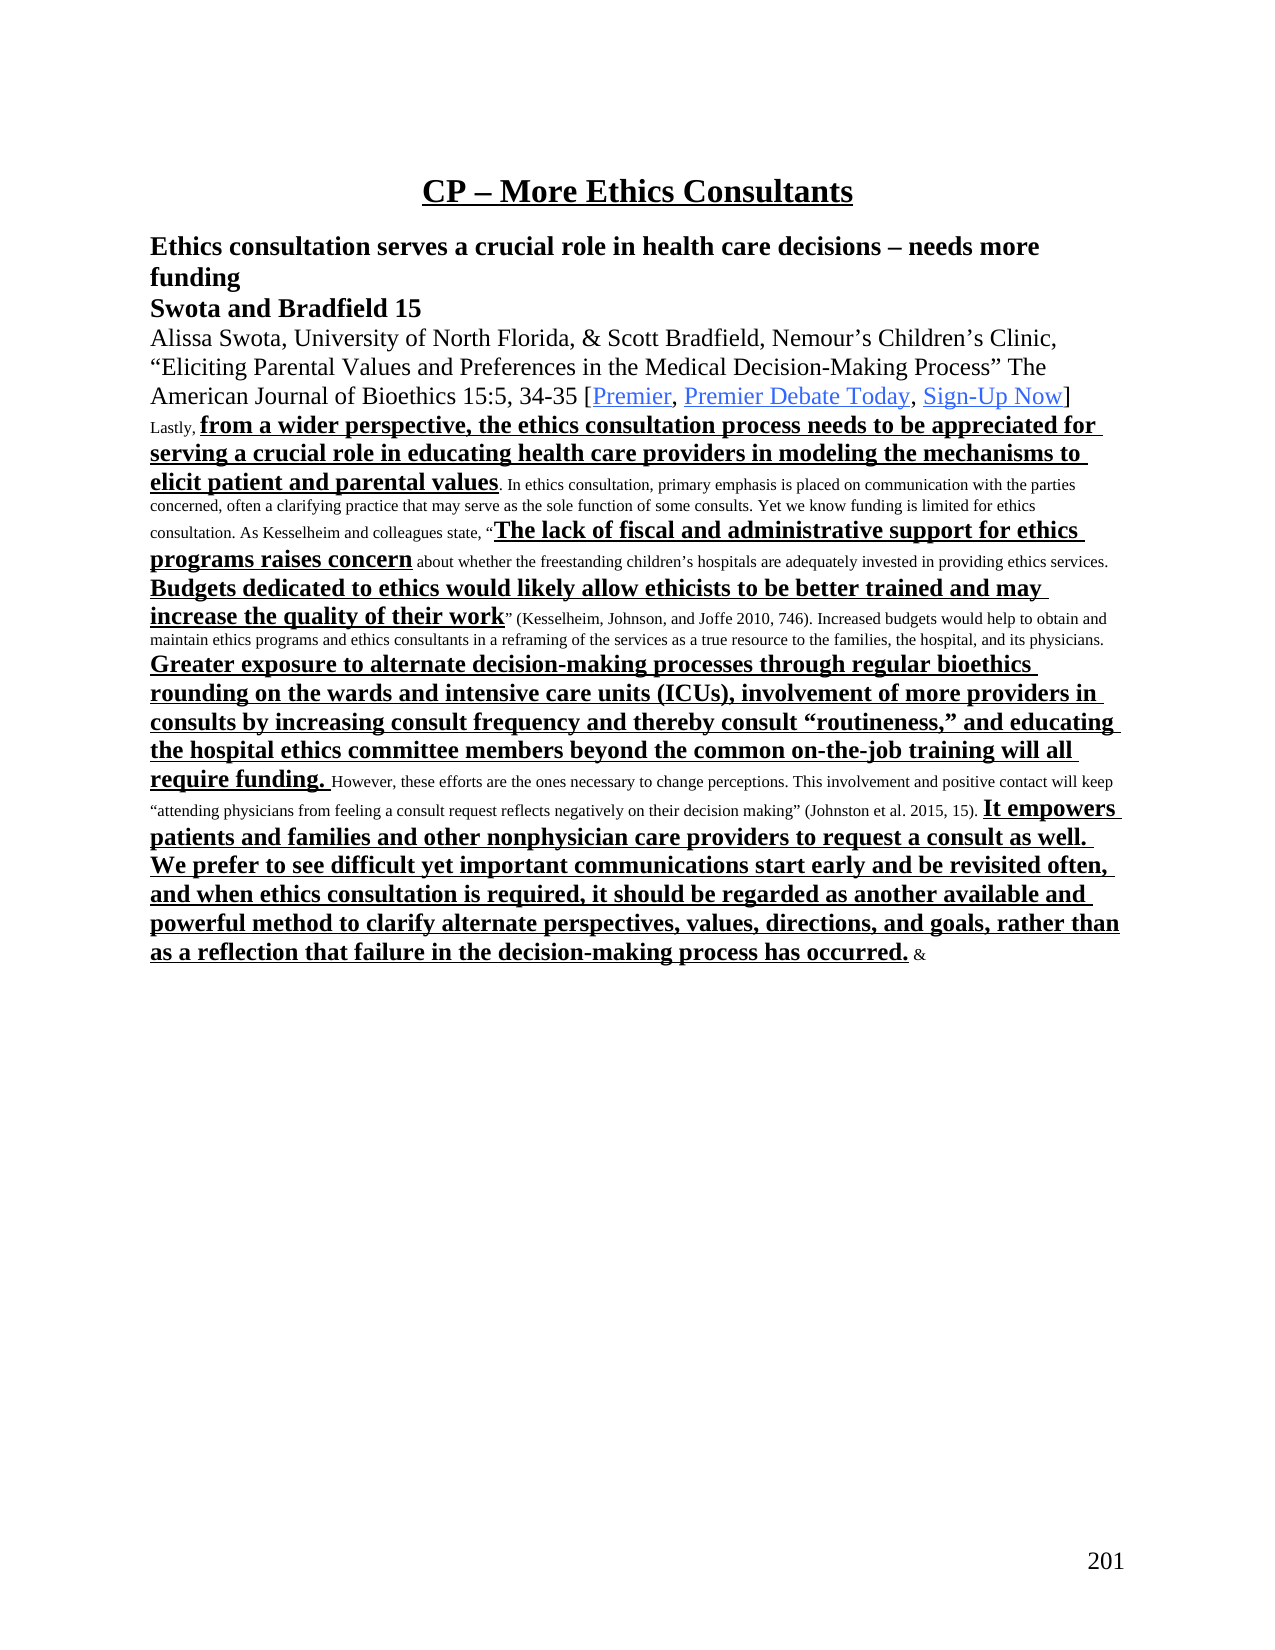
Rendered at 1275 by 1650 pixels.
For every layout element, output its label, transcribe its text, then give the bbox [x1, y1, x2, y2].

text Alissa Swota, University of North Florida, & Scott Bradfield, Nemour’s Children’s Clinic, “Eliciting Parental Values and Preferences in the Medical Decision-Making Process” The American Journal of Bioethics 15:5, 34-35 [Premier, Premier Debate Today, Sign-Up Now] [150, 323, 1125, 410]
subtitle CP – More Ethics Consultants [150, 171, 1125, 209]
text Swota and Bradfield 15 [150, 292, 1125, 323]
text Lastly, from a wider perspective, the ethics consultation process needs to be appreciated for serving a crucial role in educating health care providers in modeling the mechanisms to elicit patient and parental values. In ethics consultation, primary emphasis is placed on communication with the parties concerned, often a clarifying practice that may serve as the sole function of some consults. Yet we know funding is limited for ethics consultation. As Kesselheim and colleagues state, “The lack of fiscal and administrative support for ethics programs raises concern about whether the freestanding children’s hospitals are adequately invested in providing ethics services. Budgets dedicated to ethics would likely allow ethicists to be better trained and may increase the quality of their work” (Kesselheim, Johnson, and Joffe 2010, 746). Increased budgets would help to obtain and maintain ethics programs and ethics consultants in a reframing of the services as a true resource to the families, the hospital, and its physicians. Greater exposure to alternate decision-making processes through regular bioethics rounding on the wards and intensive care units (ICUs), involvement of more providers in consults by increasing consult frequency and thereby consult “routineness,” and educating the hospital ethics committee members beyond the common on-the-job training will all require funding. However, these efforts are the ones necessary to change perceptions. This involvement and positive contact will keep “attending physicians from feeling a consult request reflects negatively on their decision making” (Johnston et al. 2015, 15). It empowers patients and families and other nonphysician care providers to request a consult as well. We prefer to see difficult yet important communications start early and be revisited often, and when ethics consultation is required, it should be regarded as another available and powerful method to clarify alternate perspectives, values, directions, and goals, rather than as a reflection that failure in the decision-making process has occurred. & [150, 410, 1125, 966]
subtitle Ethics consultation serves a crucial role in health care decisions – needs more funding [150, 230, 1125, 292]
